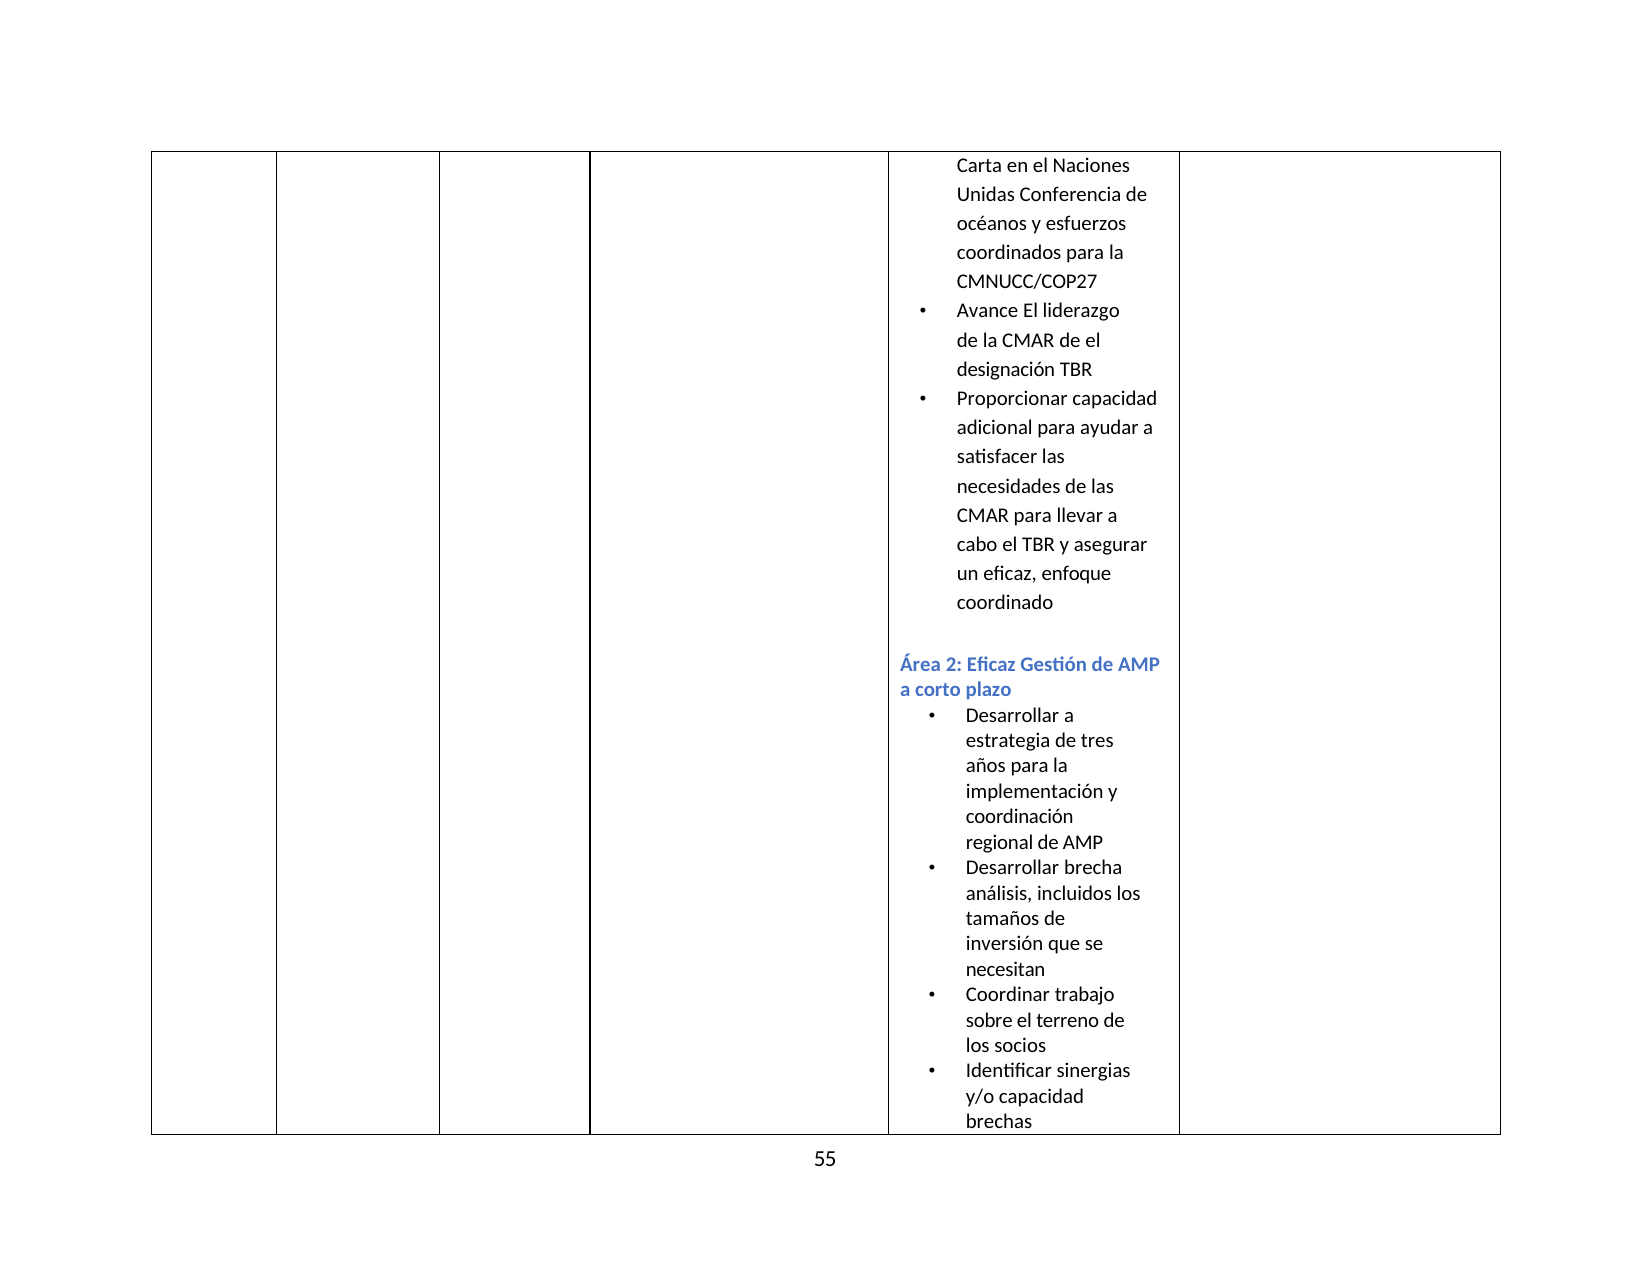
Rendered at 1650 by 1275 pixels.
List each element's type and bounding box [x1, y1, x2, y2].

table_header [889, 152, 1179, 1134]
table_header [591, 152, 888, 1134]
table_header [277, 152, 439, 1134]
table_header [152, 152, 276, 1134]
table_header [440, 152, 589, 1134]
table_header [1180, 152, 1500, 1134]
